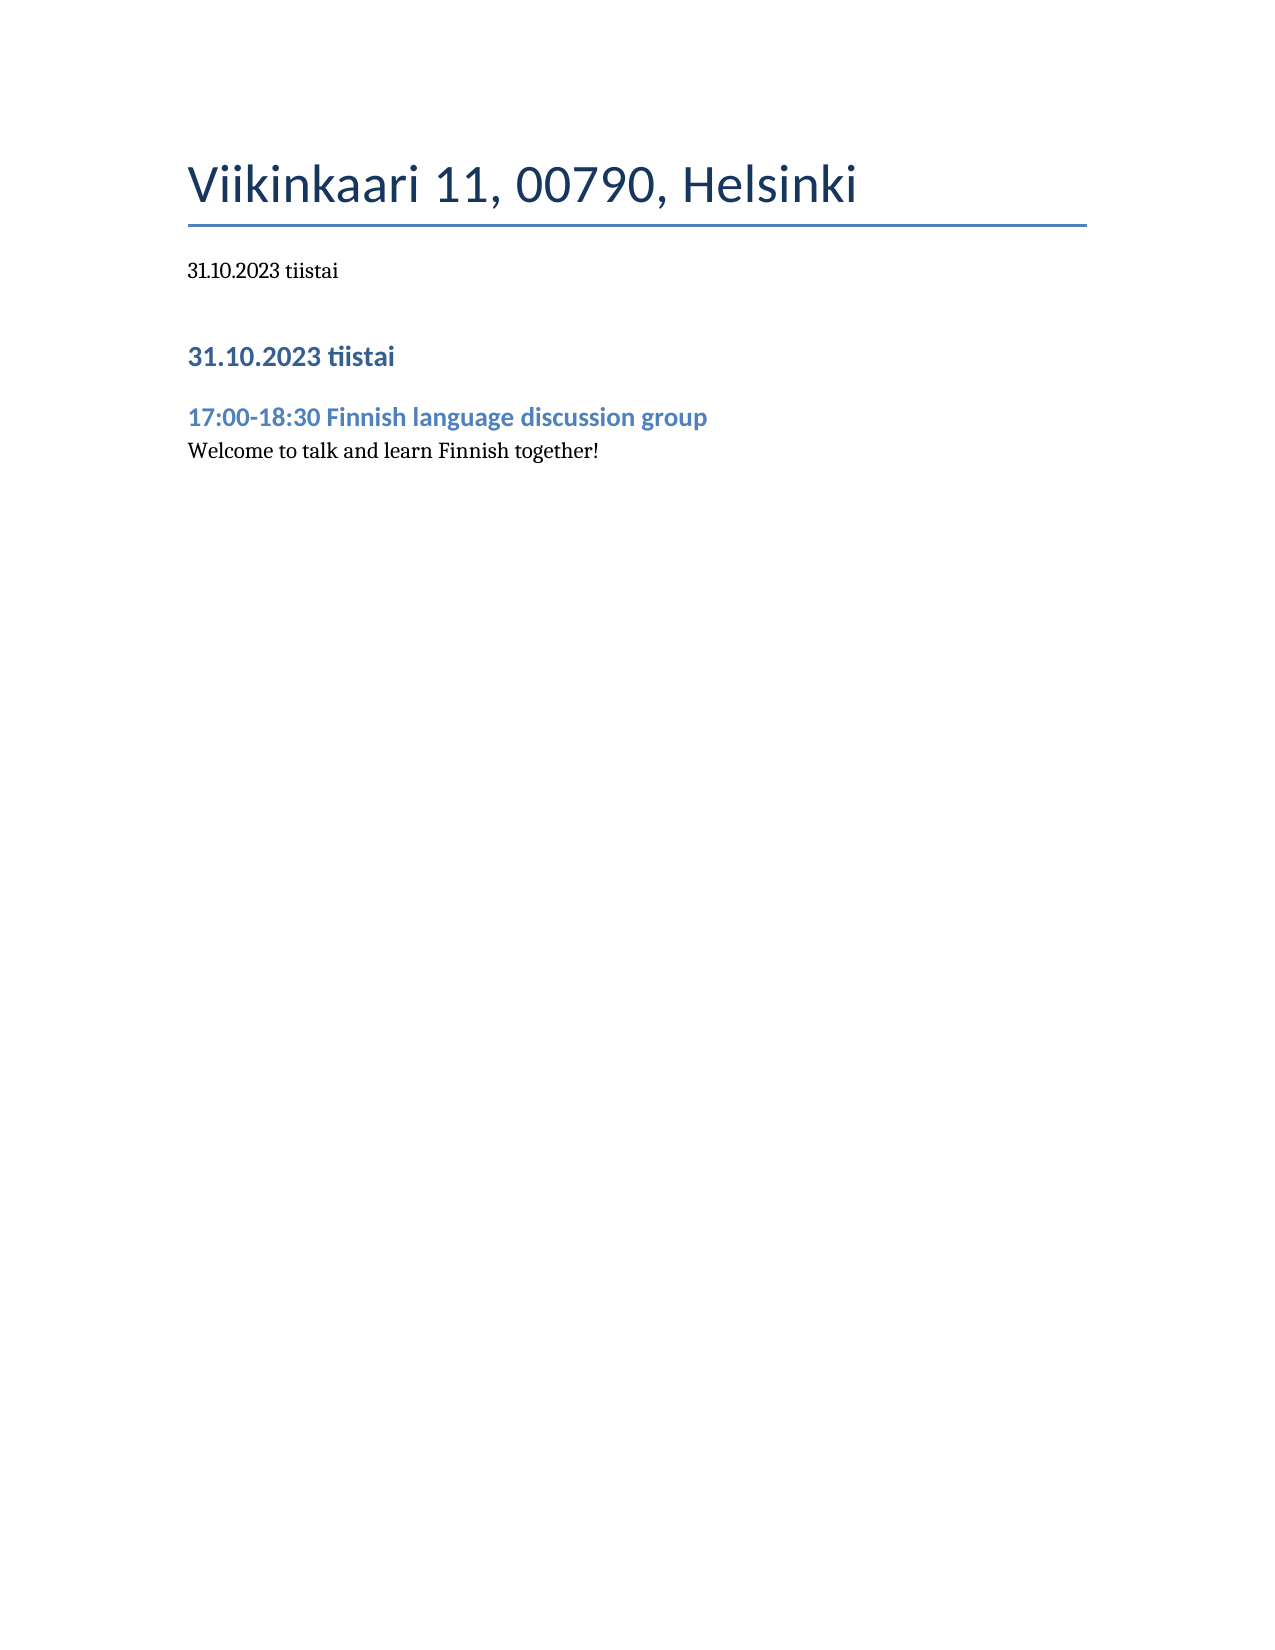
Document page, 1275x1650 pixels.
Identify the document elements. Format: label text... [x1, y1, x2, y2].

title Viikinkaari 11, 00790, Helsinki [187, 150, 1087, 227]
subtitle 31.10.2023 tiistai [187, 338, 1087, 374]
text 31.10.2023 tiistai [187, 258, 1087, 284]
subtitle 17:00-18:30 Finnish language discussion group [187, 400, 1087, 433]
text Welcome to talk and learn Finnish together! [187, 438, 1087, 464]
